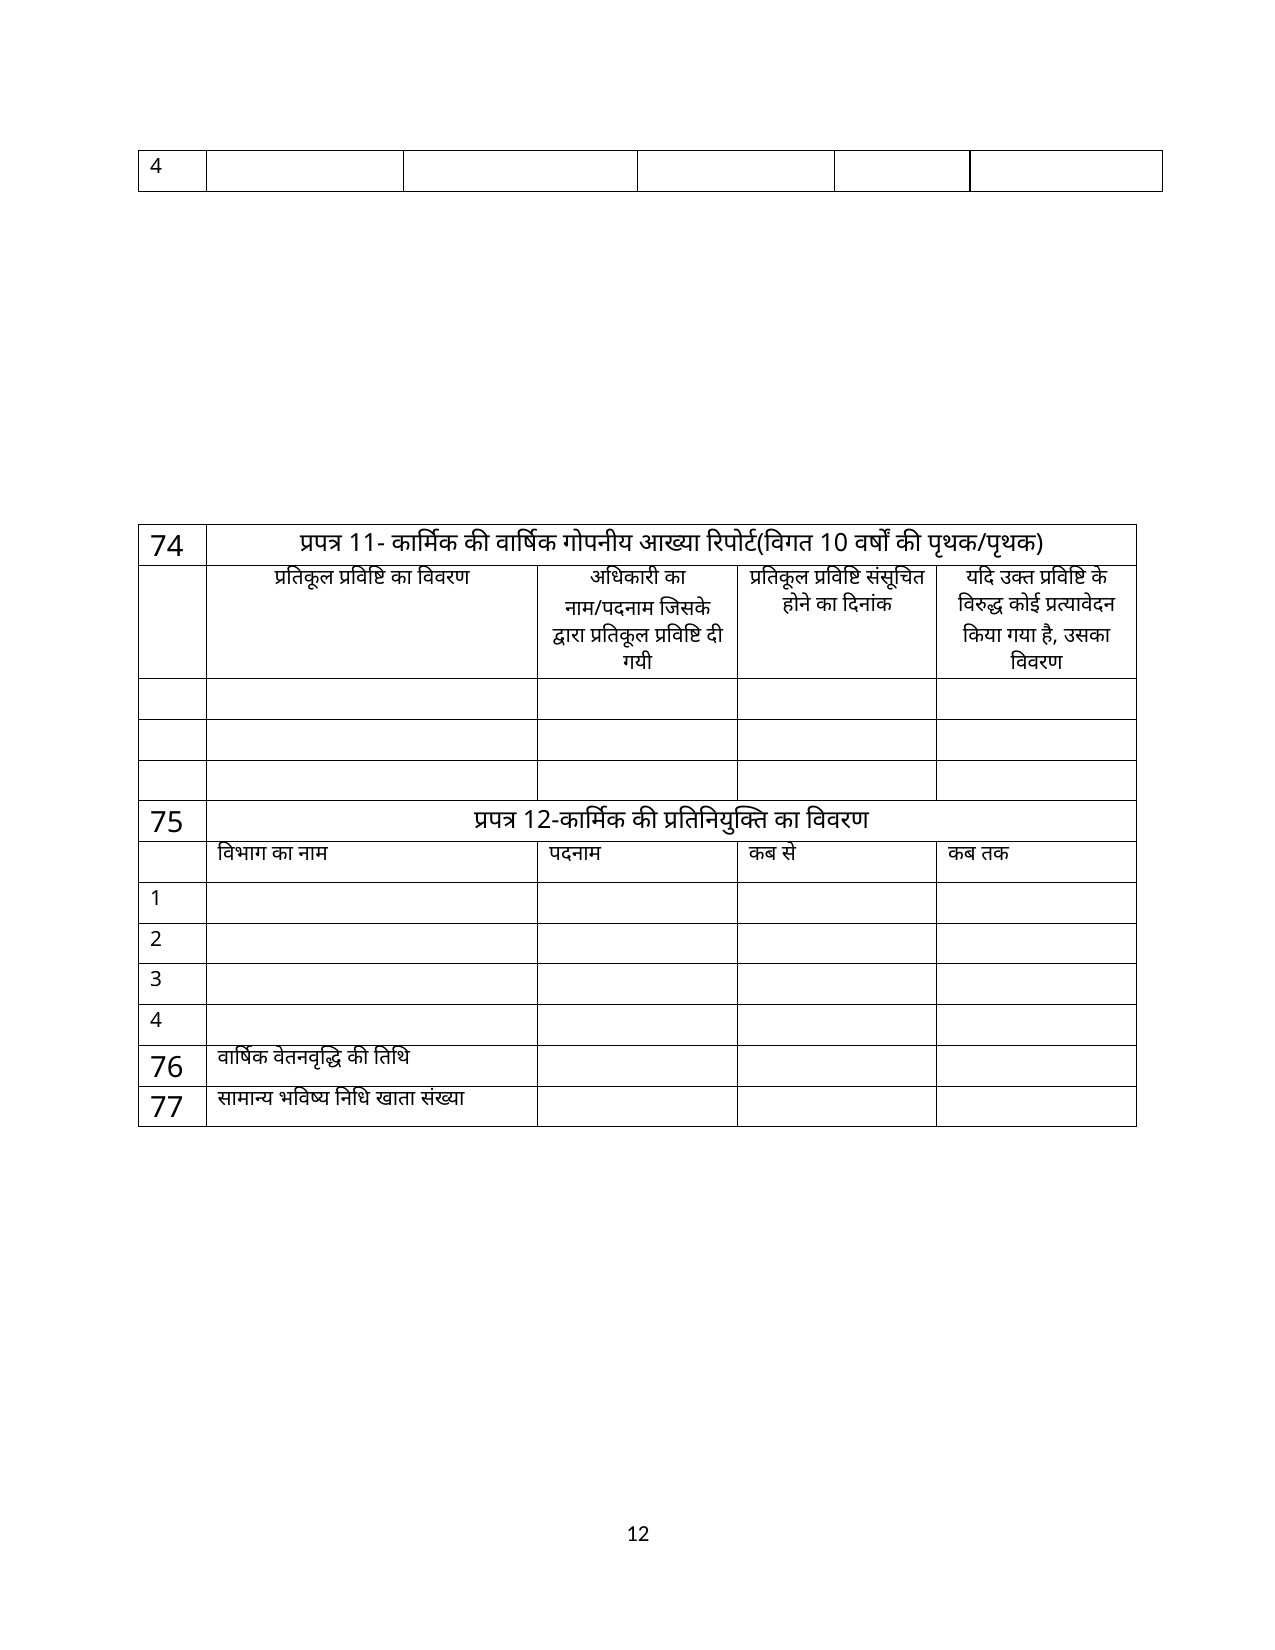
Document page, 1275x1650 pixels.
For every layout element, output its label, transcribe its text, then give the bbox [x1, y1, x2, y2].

table_cell 1 [139, 883, 206, 923]
table_header 74 [139, 525, 206, 565]
table_cell प्रतिकूल प्रविष्टि का विवरण [207, 566, 537, 678]
table_cell [738, 679, 936, 719]
table_cell [738, 924, 936, 963]
table_cell 4 [139, 151, 206, 191]
table_cell [538, 720, 737, 760]
table_cell [207, 964, 537, 1004]
table_cell 75 [139, 801, 206, 841]
table_cell 3 [139, 964, 206, 1004]
table_cell [538, 883, 737, 923]
table_cell [937, 1005, 1136, 1045]
table_cell [937, 1046, 1136, 1086]
table_cell प्रतिकूल प्रविष्टि संसूचित होने का दिनांक [738, 566, 936, 678]
table_cell वार्षिक वेतनवृद्धि की तिथि [207, 1046, 537, 1086]
table_cell [207, 679, 537, 719]
table_cell [404, 151, 637, 191]
table_cell [207, 151, 403, 191]
table_cell [738, 1005, 936, 1045]
table_cell [207, 883, 537, 923]
table_cell [207, 761, 537, 800]
table_cell 2 [139, 924, 206, 963]
table_cell सामान्य भविष्य निधि खाता संख्या [207, 1087, 537, 1126]
table_cell [937, 964, 1136, 1004]
table_cell [538, 964, 737, 1004]
table_cell [538, 1046, 737, 1086]
table_cell [538, 1005, 737, 1045]
table_cell प्रपत्र 12-कार्मिक की प्रतिनियुक्ति का विवरण [207, 801, 1136, 841]
table_cell कब से [738, 842, 936, 882]
table_cell पदनाम [538, 842, 737, 882]
table_cell [538, 924, 737, 963]
table_cell विभाग का नाम [207, 842, 537, 882]
table_cell [139, 679, 206, 719]
table_cell [937, 720, 1136, 760]
table_cell [207, 924, 537, 963]
table_cell यदि उक्त प्रविष्टि के विरुद्ध कोई प्रत्यावेदन किया गया है, उसका विवरण [937, 566, 1136, 678]
table_cell [937, 679, 1136, 719]
table_cell 76 [139, 1046, 206, 1086]
table_cell अधिकारी का नाम/पदनाम जिसके द्वारा प्रतिकूल प्रविष्टि दी गयी [538, 566, 737, 678]
table_cell [937, 924, 1136, 963]
table_cell [139, 720, 206, 760]
table_cell [738, 883, 936, 923]
table_cell [937, 883, 1136, 923]
table_cell [738, 761, 936, 800]
table_cell [139, 842, 206, 882]
table_cell [971, 151, 1162, 191]
table_cell [738, 720, 936, 760]
table_cell [937, 761, 1136, 800]
table_cell [738, 1046, 936, 1086]
table_cell 4 [139, 1005, 206, 1045]
table_cell [207, 1005, 537, 1045]
table_cell [207, 720, 537, 760]
table_cell [638, 151, 834, 191]
table_cell [139, 761, 206, 800]
table_cell [538, 1087, 737, 1126]
table_cell [738, 964, 936, 1004]
table_cell कब तक [937, 842, 1136, 882]
table_cell [538, 679, 737, 719]
table_cell 77 [139, 1087, 206, 1126]
table_header प्रपत्र 11- कार्मिक की वार्षिक गोपनीय आख्या रिपोर्ट(विगत 10 वर्षों की पृथक/पृथक) [207, 525, 1136, 565]
table_cell [738, 1087, 936, 1126]
table_cell [538, 761, 737, 800]
table_cell [937, 1087, 1136, 1126]
table_cell [139, 566, 206, 678]
table_cell [835, 151, 969, 191]
